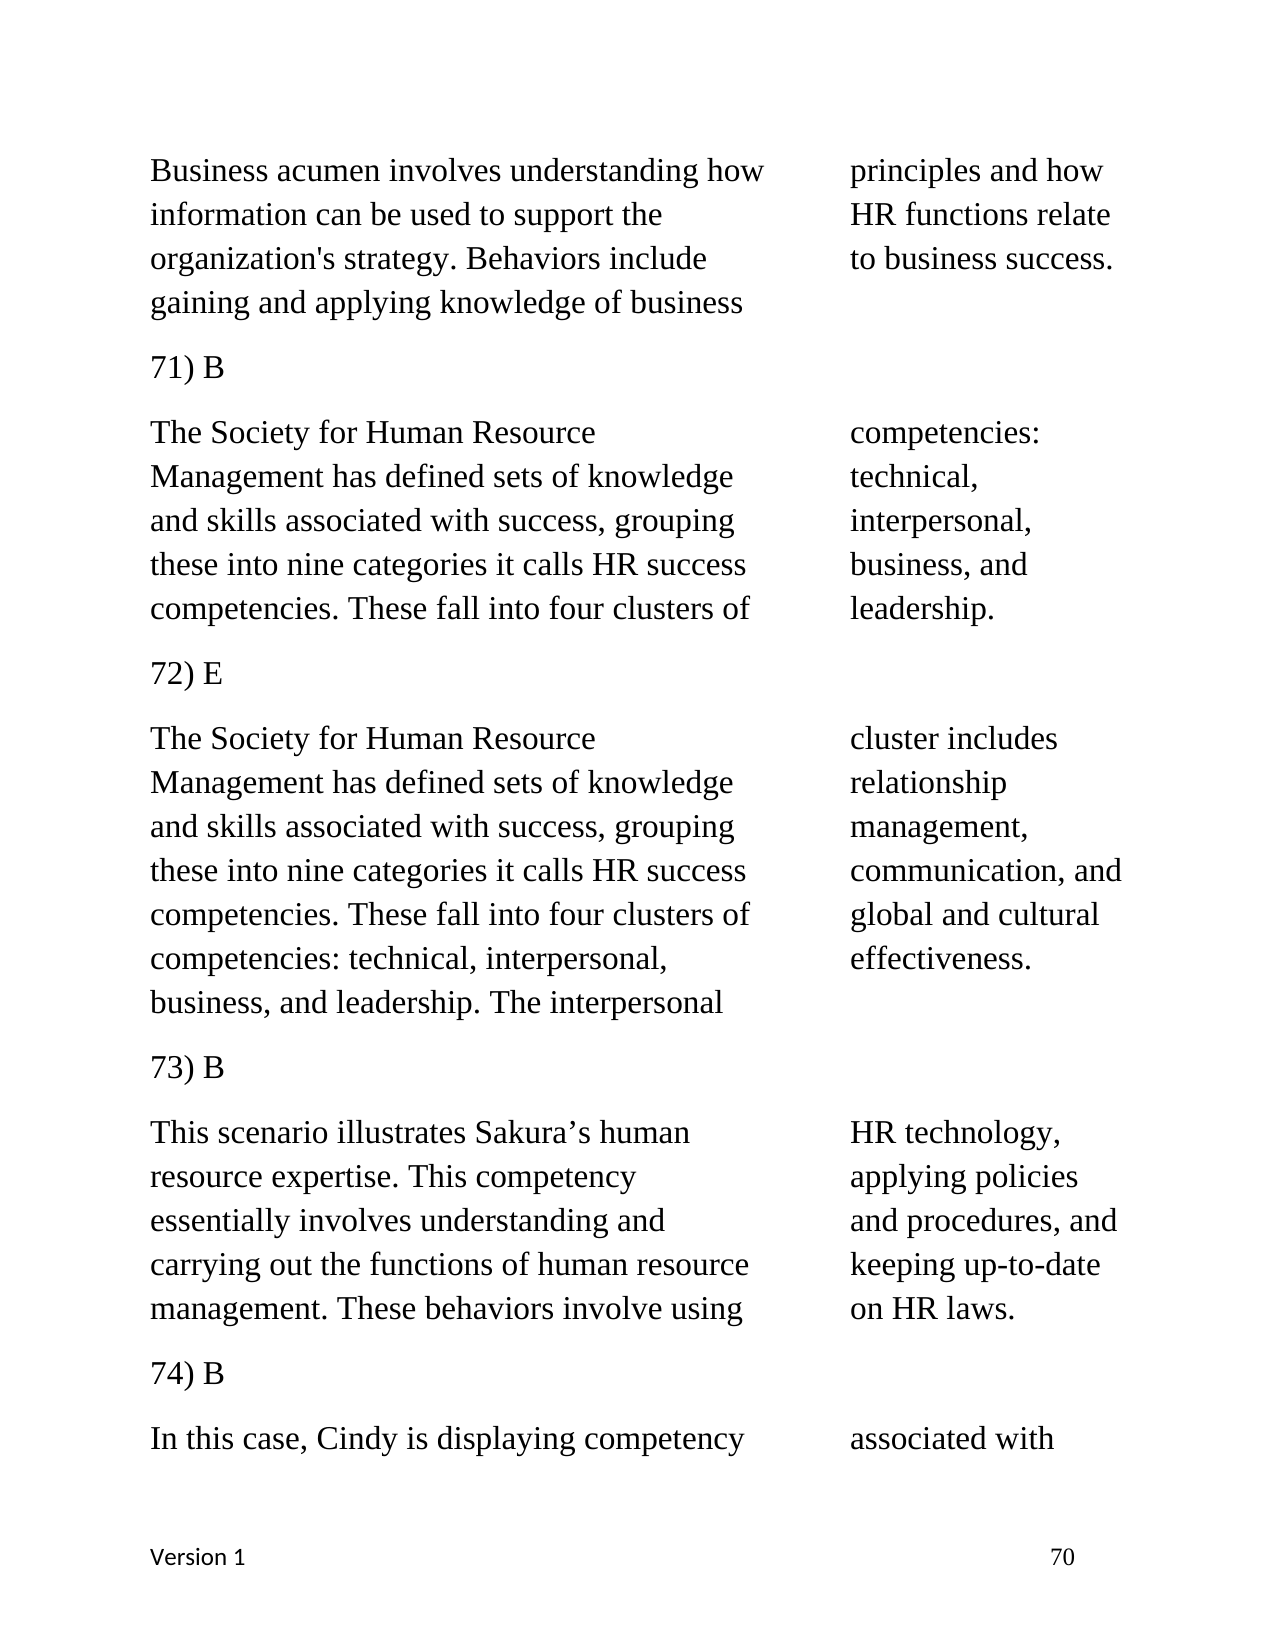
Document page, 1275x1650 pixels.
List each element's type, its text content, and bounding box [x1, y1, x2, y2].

text The Society for Human Resource Management has defined sets of knowledge and skills associated with success, grouping these into nine categories it calls HR success competencies. These fall into four clusters of competencies: technical, interpersonal, business, and leadership. [850, 412, 1125, 627]
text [150, 1418, 775, 1457]
text 72) E [150, 653, 775, 691]
text The Society for Human Resource Management has defined sets of knowledge and skills associated with success, grouping these into nine categories it calls HR success competencies. These fall into four clusters of competencies: technical, interpersonal, business, and leadership. The interpersonal cluster includes relationship management, communication, and global and cultural effectiveness. [150, 718, 775, 1021]
text This scenario illustrates Sakura’s human resource expertise. This competency essentially involves understanding and carrying out the functions of human resource management. These behaviors involve using HR technology, applying policies and procedures, and keeping up-to-date on HR laws. [850, 1112, 1125, 1327]
text Business acumen involves understanding how information can be used to support the organization's strategy. Behaviors include gaining and applying knowledge of business principles and how HR functions relate to business success. [850, 150, 1125, 276]
text The Society for Human Resource Management has defined sets of knowledge and skills associated with success, grouping these into nine categories it calls HR success competencies. These fall into four clusters of competencies: technical, interpersonal, business, and leadership. The interpersonal cluster includes relationship management, communication, and global and cultural effectiveness. [850, 718, 1125, 977]
text 74) B [150, 1353, 775, 1392]
text 71) B [150, 347, 775, 385]
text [850, 1418, 1125, 1457]
text This scenario illustrates Sakura’s human resource expertise. This competency essentially involves understanding and carrying out the functions of human resource management. These behaviors involve using HR technology, applying policies and procedures, and keeping up-to-date on HR laws. [150, 1112, 775, 1327]
text Business acumen involves understanding how information can be used to support the organization's strategy. Behaviors include gaining and applying knowledge of business principles and how HR functions relate to business success. [150, 150, 775, 321]
text 73) B [150, 1047, 775, 1086]
text The Society for Human Resource Management has defined sets of knowledge and skills associated with success, grouping these into nine categories it calls HR success competencies. These fall into four clusters of competencies: technical, interpersonal, business, and leadership. [150, 412, 775, 627]
